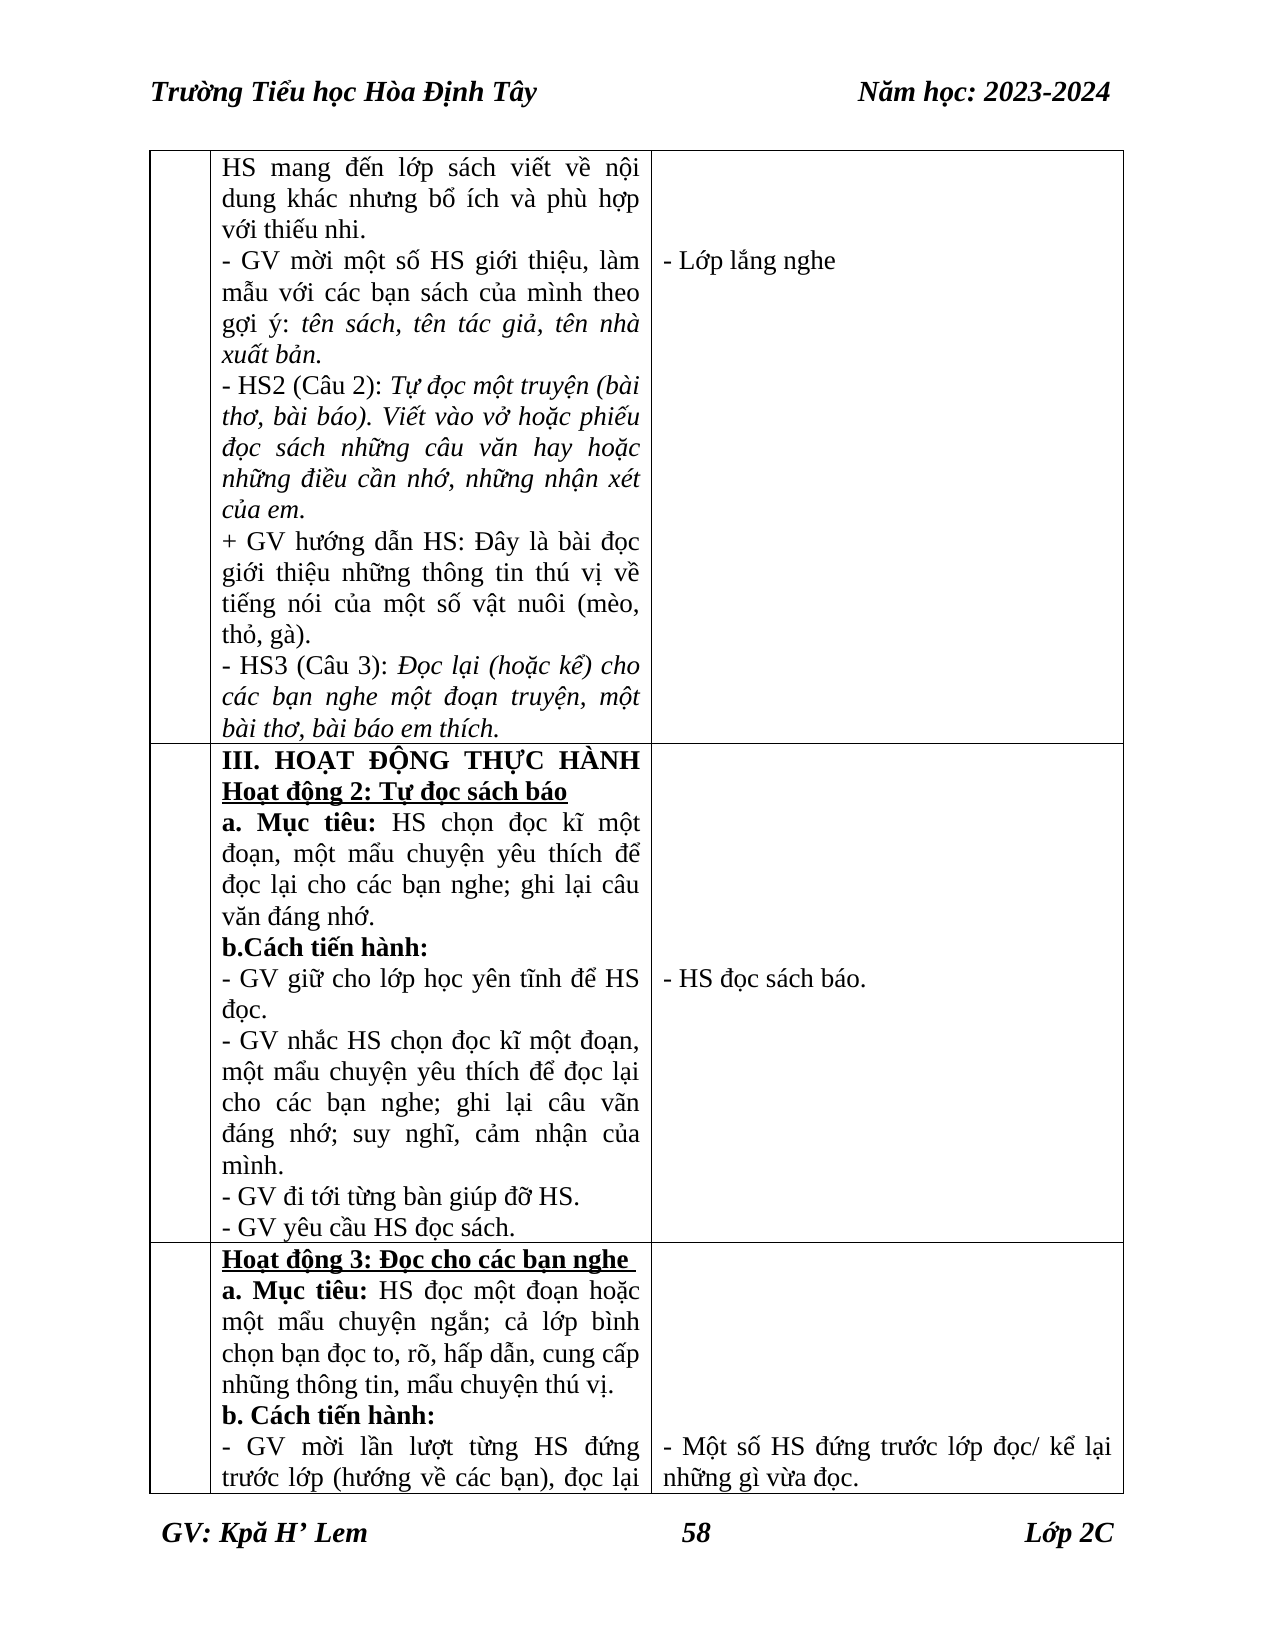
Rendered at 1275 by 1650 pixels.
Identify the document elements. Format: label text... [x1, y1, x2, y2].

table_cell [211, 151, 651, 743]
table_cell III. HOẠT ĐỘNG THỰC HÀNH Hoạt động 2: Tự đọc sách báo a. Mục tiêu: HS chọn đọc kĩ một đoạn, một mẩu chuyện yêu thích để đọc lại cho các bạn nghe; ghi lại câu văn đáng nhớ. b.Cách tiến hành: - GV giữ cho lớp học yên tĩnh để HS đọc. - GV nhắc HS chọn đọc kĩ một đoạn, một mẩu chuyện yêu thích để đọc lại cho các bạn nghe; ghi lại câu vãn đáng nhớ; suy nghĩ, cảm nhận của mình. - GV đi tới từng bàn giúp đỡ HS. - GV yêu cầu HS đọc sách. [211, 744, 651, 1242]
table_cell - HS đọc sách báo. [652, 744, 1123, 1242]
table_cell [151, 1243, 210, 1492]
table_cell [652, 1243, 1123, 1492]
table_cell [151, 151, 210, 743]
table_cell [151, 744, 210, 1242]
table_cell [652, 151, 1123, 743]
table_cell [211, 1243, 651, 1492]
